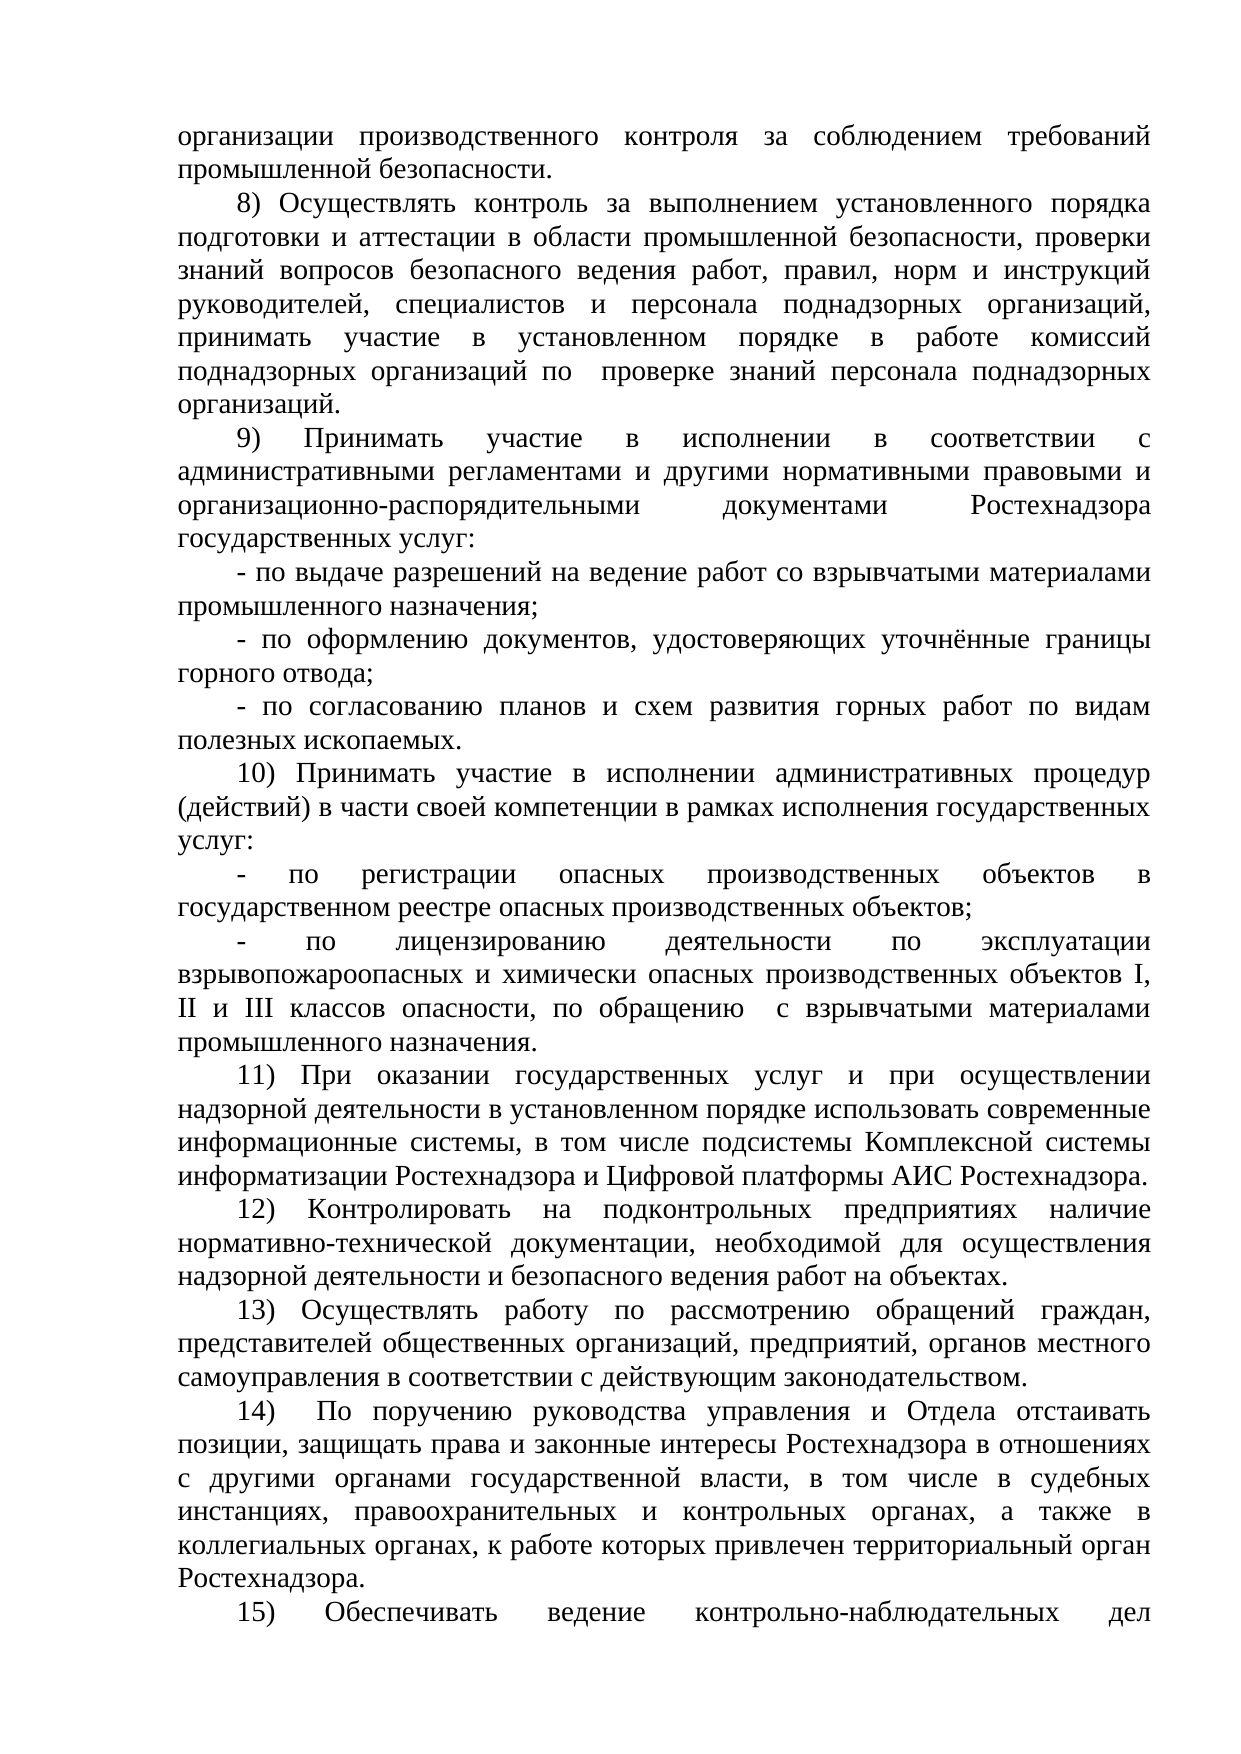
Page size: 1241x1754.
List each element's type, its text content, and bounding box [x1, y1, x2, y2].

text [177, 1594, 1152, 1627]
text 11) При оказании государственных услуг и при осуществлении надзорной деятельности в установленном порядке использовать современные информационные системы, в том числе подсистемы Комплексной системы информатизации Ростехнадзора и Цифровой платформы АИС Ростехнадзора. [177, 1057, 1152, 1191]
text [177, 118, 1152, 185]
text 8) Осуществлять контроль за выполнением установленного порядка подготовки и аттестации в области промышленной безопасности, проверки знаний вопросов безопасного ведения работ, правил, норм и инструкций руководителей, специалистов и персонала поднадзорных организаций, принимать участие в установленном порядке в работе комиссий поднадзорных организаций по проверке знаний персонала поднадзорных организаций. [177, 185, 1152, 420]
text - по оформлению документов, удостоверяющих уточнённые границы горного отвода; [177, 621, 1152, 688]
text 14) По поручению руководства управления и Отдела отстаивать позиции, защищать права и законные интересы Ростехнадзора в отношениях с другими органами государственной власти, в том числе в судебных инстанциях, правоохранительных и контрольных органах, а также в коллегиальных органах, к работе которых привлечен территориальный орган Ростехнадзора. [177, 1393, 1152, 1594]
text 9) Принимать участие в исполнении в соответствии с административными регламентами и другими нормативными правовыми и организационно-распорядительными документами Ростехнадзора государственных услуг: [177, 420, 1152, 554]
text - по лицензированию деятельности по эксплуатации взрывопожароопасных и химически опасных производственных объектов I, II и III классов опасности, по обращению с взрывчатыми материалами промышленного назначения. [177, 923, 1152, 1057]
text - по согласованию планов и схем развития горных работ по видам полезных ископаемых. [177, 688, 1152, 755]
text 13) Осуществлять работу по рассмотрению обращений граждан, представителей общественных организаций, предприятий, органов местного самоуправления в соответствии с действующим законодательством. [177, 1292, 1152, 1393]
text 10) Принимать участие в исполнении административных процедур (действий) в части своей компетенции в рамках исполнения государственных услуг: [177, 755, 1152, 856]
text - по выдаче разрешений на ведение работ со взрывчатыми материалами промышленного назначения; [177, 554, 1152, 621]
text 12) Контролировать на подконтрольных предприятиях наличие нормативно-технической документации, необходимой для осуществления надзорной деятельности и безопасного ведения работ на объектах. [177, 1191, 1152, 1292]
text - по регистрации опасных производственных объектов в государственном реестре опасных производственных объектов; [177, 856, 1152, 923]
